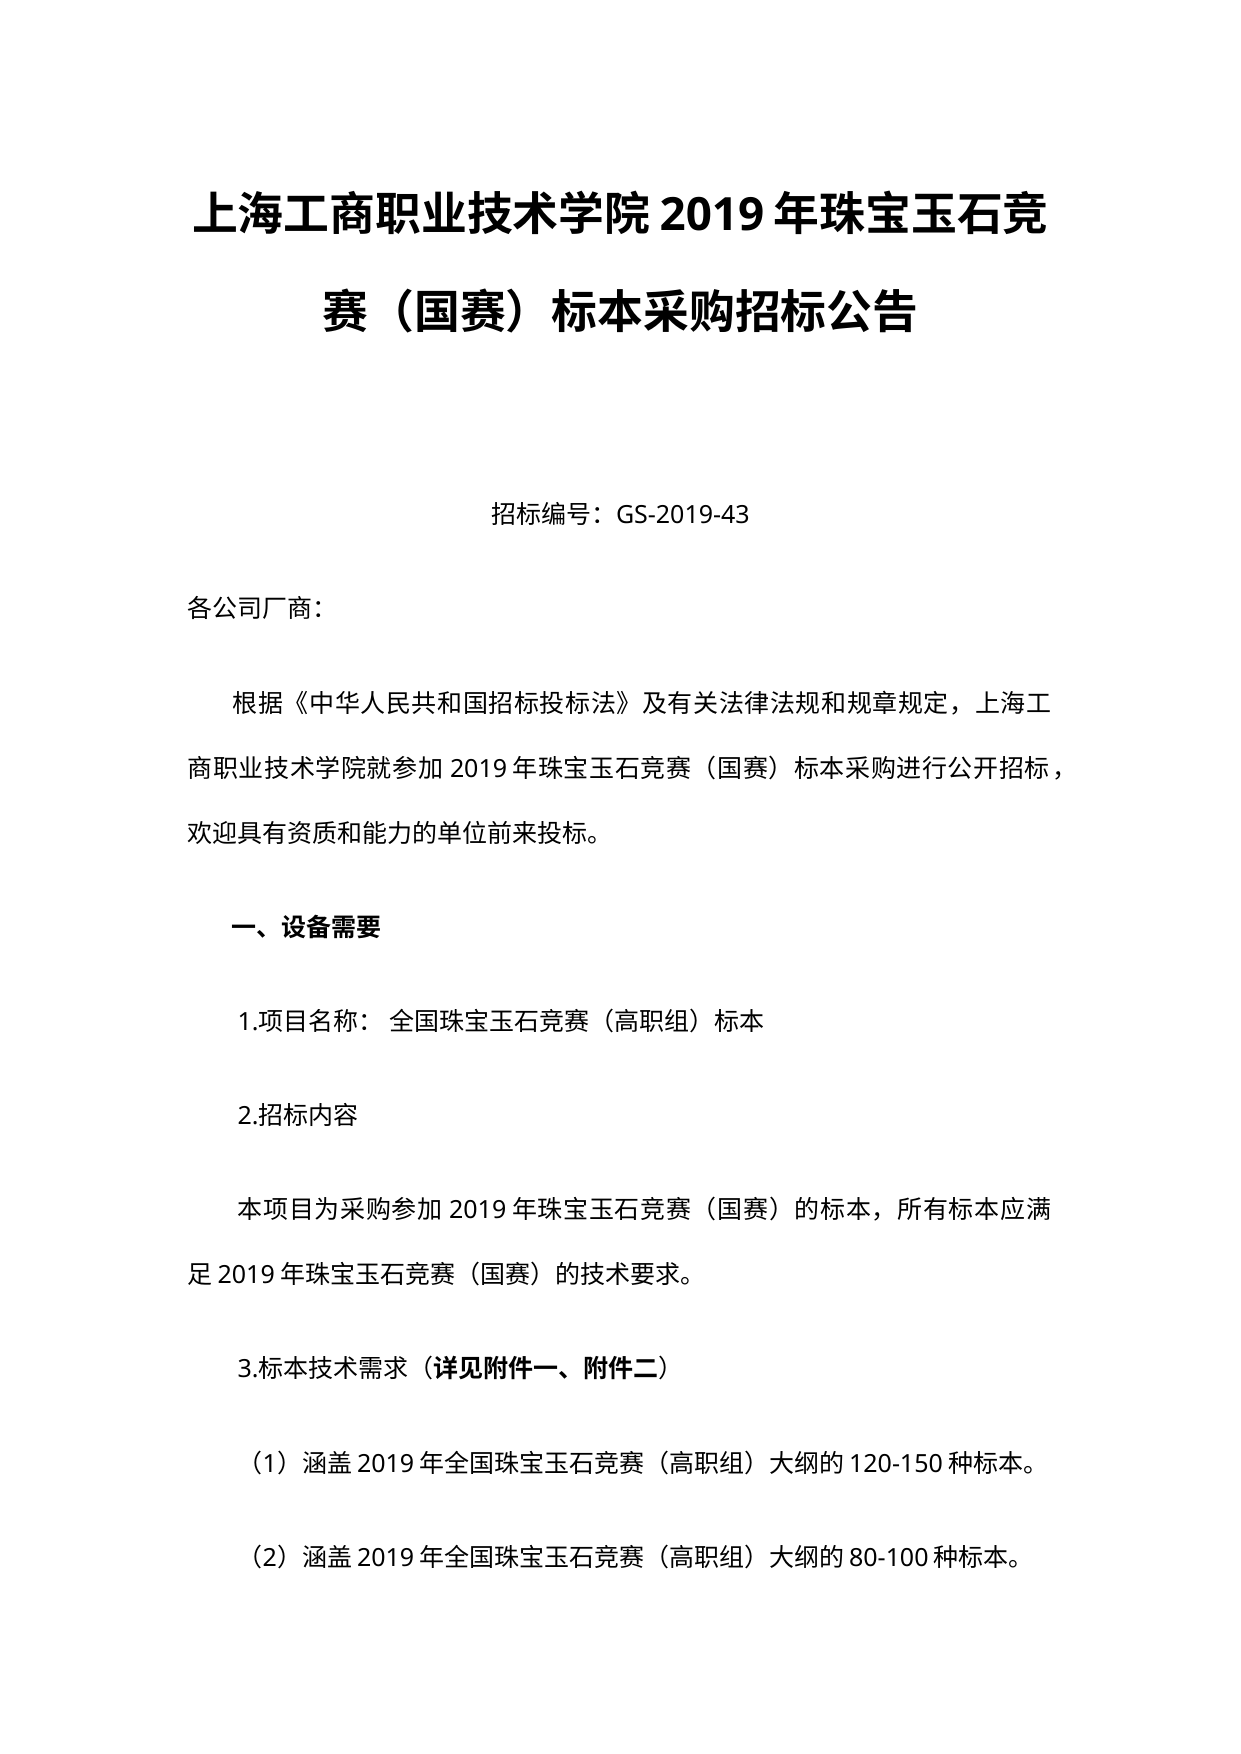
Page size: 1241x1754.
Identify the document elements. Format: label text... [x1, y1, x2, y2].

text 2.招标内容 [187, 1081, 1053, 1146]
text 3.标本技术需求（详见附件一、附件二） [187, 1334, 1053, 1399]
text （1）涵盖2019年全国珠宝玉石竞赛（高职组）大纲的120-150种标本。 [187, 1429, 1053, 1494]
text 本项目为采购参加2019年珠宝玉石竞赛（国赛）的标本，所有标本应满足2019年珠宝玉石竞赛（国赛）的技术要求。 [187, 1175, 1053, 1305]
text 上海工商职业技术学院2019年珠宝玉石竞赛（国赛）标本采购招标公告 [187, 162, 1053, 357]
text 根据《中华人民共和国招标投标法》及有关法律法规和规章规定，上海工商职业技术学院就参加2019年珠宝玉石竞赛（国赛）标本采购进行公开招标，欢迎具有资质和能力的单位前来投标。 [187, 669, 1053, 864]
text 1.项目名称： 全国珠宝玉石竞赛（高职组）标本 [187, 987, 1053, 1052]
text 一、设备需要 [187, 893, 1053, 958]
text 各公司厂商： [187, 574, 1053, 639]
text （2）涵盖2019年全国珠宝玉石竞赛（高职组）大纲的80-100种标本。 [187, 1523, 1053, 1588]
text 招标编号：GS-2019-43 [187, 480, 1053, 545]
